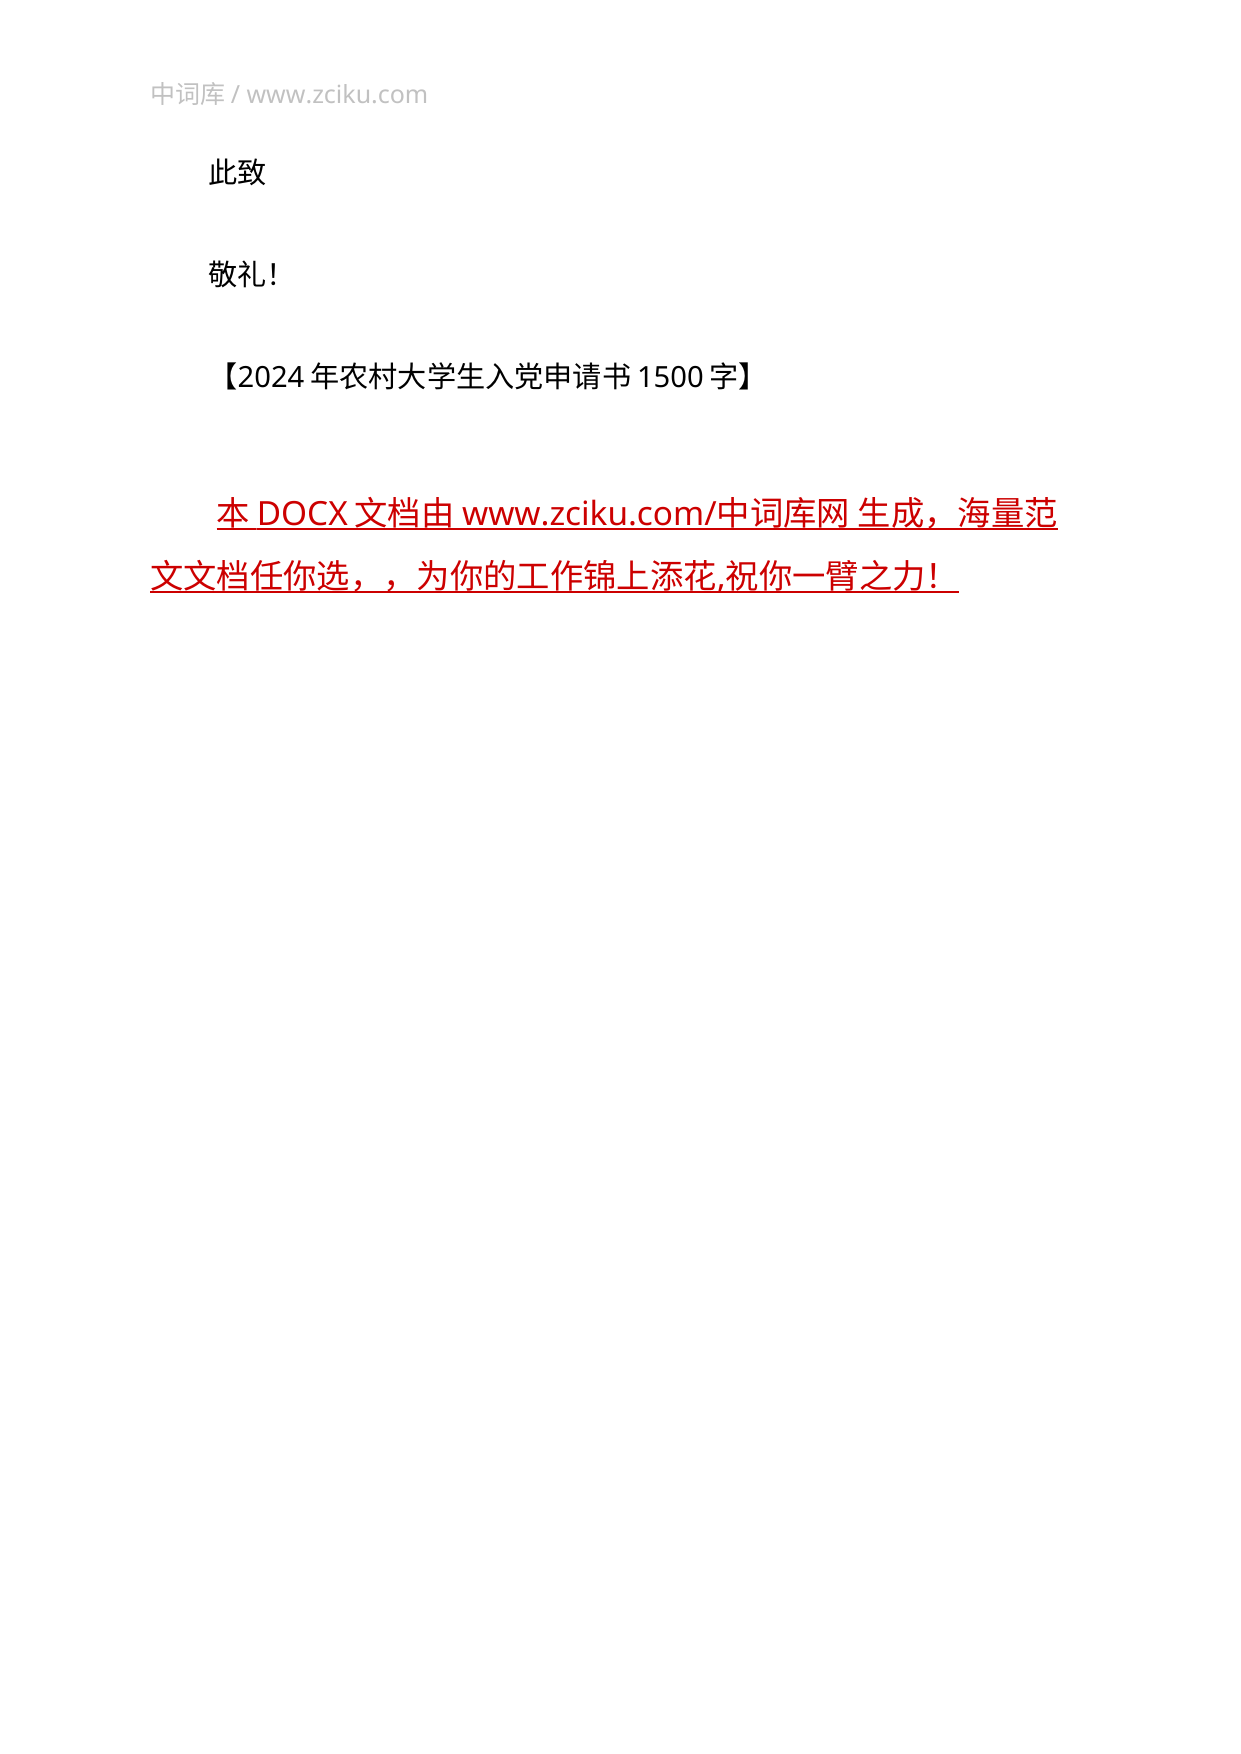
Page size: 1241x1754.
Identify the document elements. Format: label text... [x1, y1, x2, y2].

text 此致 [150, 150, 1090, 192]
text 【2024年农村大学生入党申请书1500字】 [150, 353, 1090, 396]
text 本DOCX文档由 www.zciku.com/中词库网 生成，海量范文文档任你选，，为你的工作锦上添花,祝你一臂之力！ [150, 487, 1090, 598]
text 敬礼！ [150, 252, 1090, 294]
